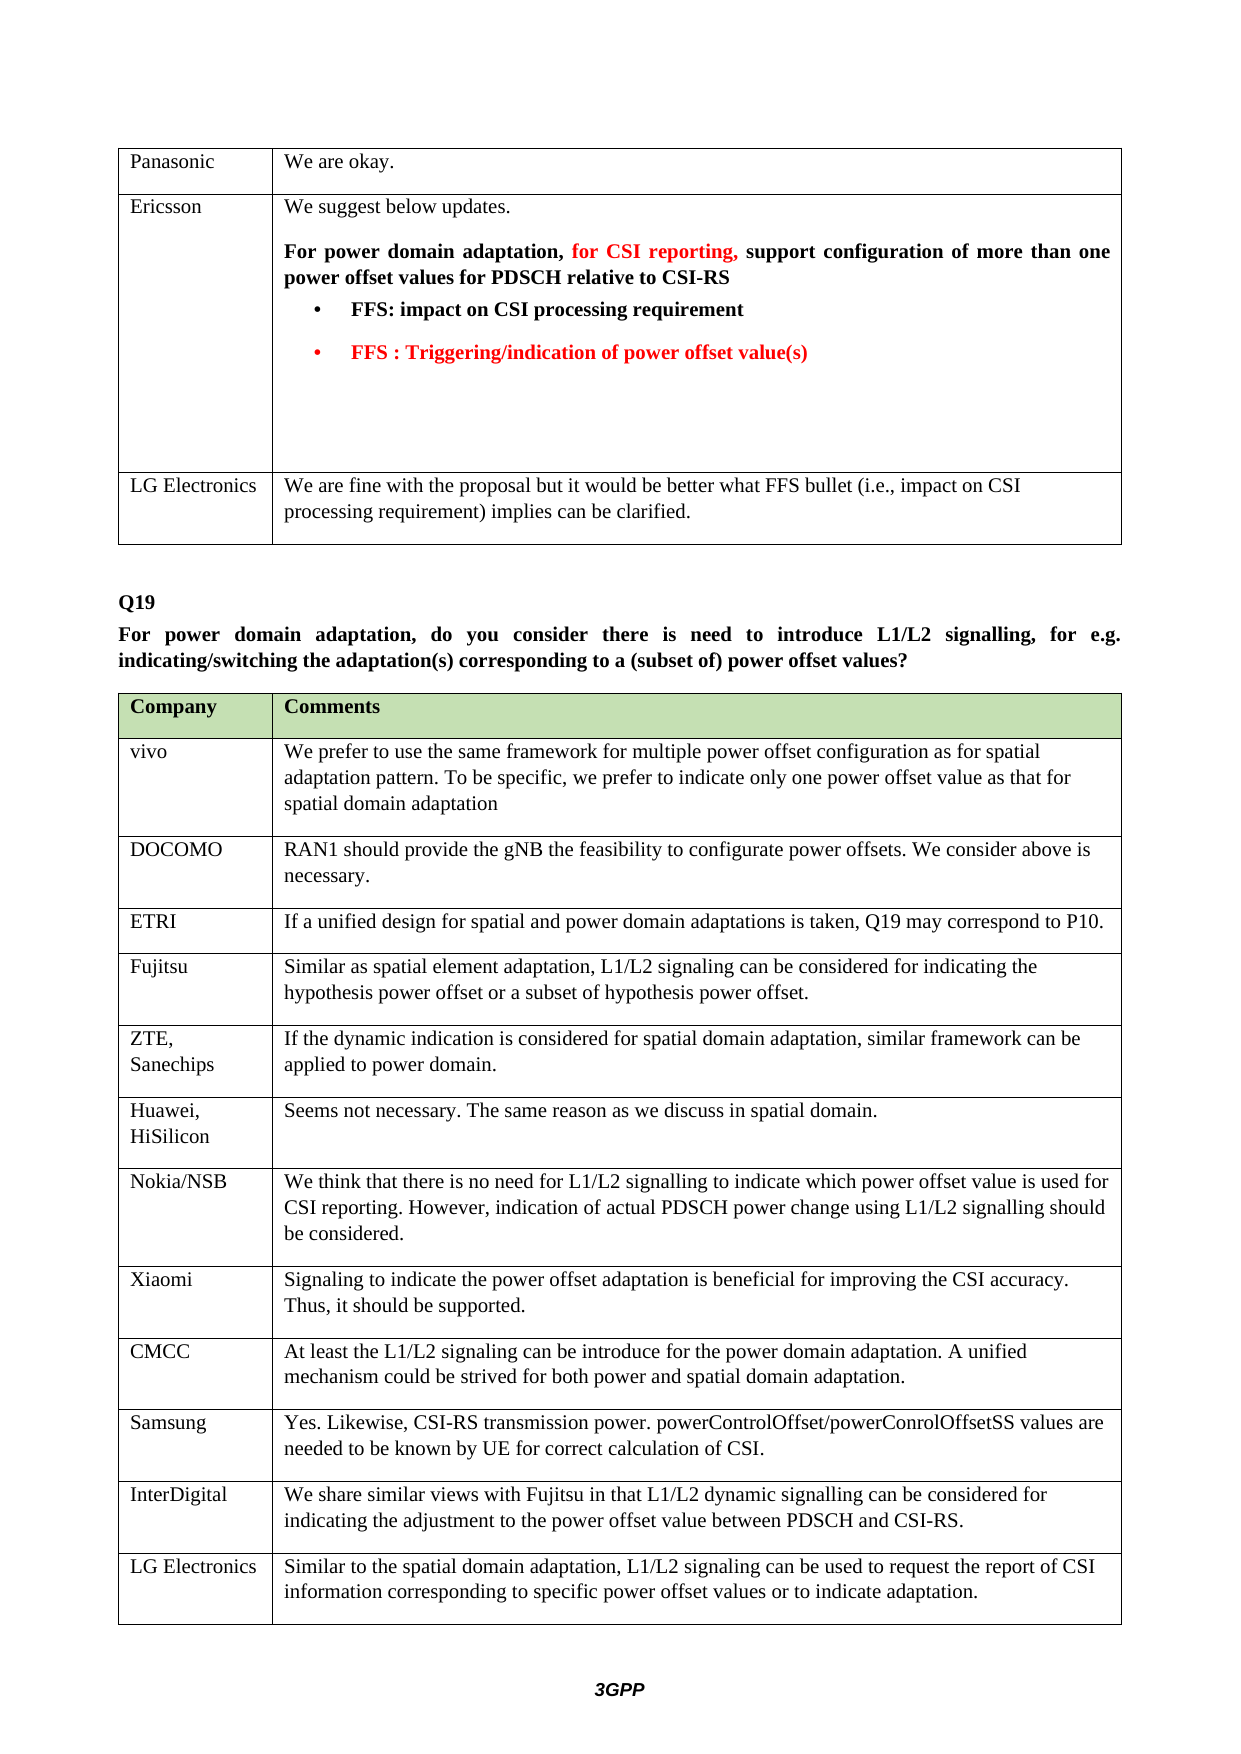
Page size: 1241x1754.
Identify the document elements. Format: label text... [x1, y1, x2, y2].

table_cell At least the L1/L2 signaling can be introduce for the power domain adaptation. A unified mechanism could be strived for both power and spatial domain adaptation. [273, 1339, 1121, 1409]
table_cell Signaling to indicate the power offset adaptation is beneficial for improving the CSI accuracy. Thus, it should be supported. [273, 1267, 1121, 1337]
table_cell Samsung [119, 1410, 272, 1481]
text Q19 [118, 590, 1122, 614]
table_cell InterDigital [119, 1482, 272, 1552]
table_cell Nokia/NSB [119, 1169, 272, 1266]
table_cell We share similar views with Fujitsu in that L1/L2 dynamic signalling can be considered for indicating the adjustment to the power offset value between PDSCH and CSI-RS. [273, 1482, 1121, 1552]
table_cell Xiaomi [119, 1267, 272, 1337]
table_cell ETRI [119, 909, 272, 953]
table_header Comments [273, 694, 1121, 738]
table_cell We are fine with the proposal but it would be better what FFS bullet (i.e., impact on CSI processing requirement) implies can be clarified. [273, 473, 1121, 544]
table_cell We are okay. [273, 149, 1121, 193]
table_cell We prefer to use the same framework for multiple power offset configuration as for spatial adaptation pattern. To be specific, we prefer to indicate only one power offset value as that for spatial domain adaptation [273, 739, 1121, 836]
table_cell RAN1 should provide the gNB the feasibility to configurate power offsets. We consider above is necessary. [273, 837, 1121, 907]
table_cell Fujitsu [119, 954, 272, 1025]
table_cell We suggest below updates. For power domain adaptation, for CSI reporting, support configuration of more than one power offset values for PDSCH relative to CSI-RS FFS: impact on CSI processing requirement FFS : Triggering/indication of power offset value(s) [273, 195, 1121, 472]
table_cell Panasonic [119, 149, 272, 193]
table_cell Ericsson [119, 195, 272, 472]
table_cell Similar to the spatial domain adaptation, L1/L2 signaling can be used to request the report of CSI information corresponding to specific power offset values or to indicate adaptation. [273, 1554, 1121, 1624]
table_cell ZTE, Sanechips [119, 1026, 272, 1097]
table_cell DOCOMO [119, 837, 272, 907]
table_cell Similar as spatial element adaptation, L1/L2 signaling can be considered for indicating the hypothesis power offset or a subset of hypothesis power offset. [273, 954, 1121, 1025]
text For power domain adaptation, do you consider there is need to introduce L1/L2 signalling, for e.g. indicating/switching the adaptation(s) corresponding to a (subset of) power offset values? [118, 622, 1122, 672]
table_cell Seems not necessary. The same reason as we discuss in spatial domain. [273, 1098, 1121, 1168]
table_cell LG Electronics [119, 1554, 272, 1624]
table_cell LG Electronics [119, 473, 272, 544]
table_cell If a unified design for spatial and power domain adaptations is taken, Q19 may correspond to P10. [273, 909, 1121, 953]
table_cell Yes. Likewise, CSI-RS transmission power. powerControlOffset/powerConrolOffsetSS values are needed to be known by UE for correct calculation of CSI. [273, 1410, 1121, 1481]
table_cell CMCC [119, 1339, 272, 1409]
table_cell vivo [119, 739, 272, 836]
table_cell Huawei, HiSilicon [119, 1098, 272, 1168]
table_cell If the dynamic indication is considered for spatial domain adaptation, similar framework can be applied to power domain. [273, 1026, 1121, 1097]
table_cell We think that there is no need for L1/L2 signalling to indicate which power offset value is used for CSI reporting. However, indication of actual PDSCH power change using L1/L2 signalling should be considered. [273, 1169, 1121, 1266]
table_header Company [119, 694, 272, 738]
